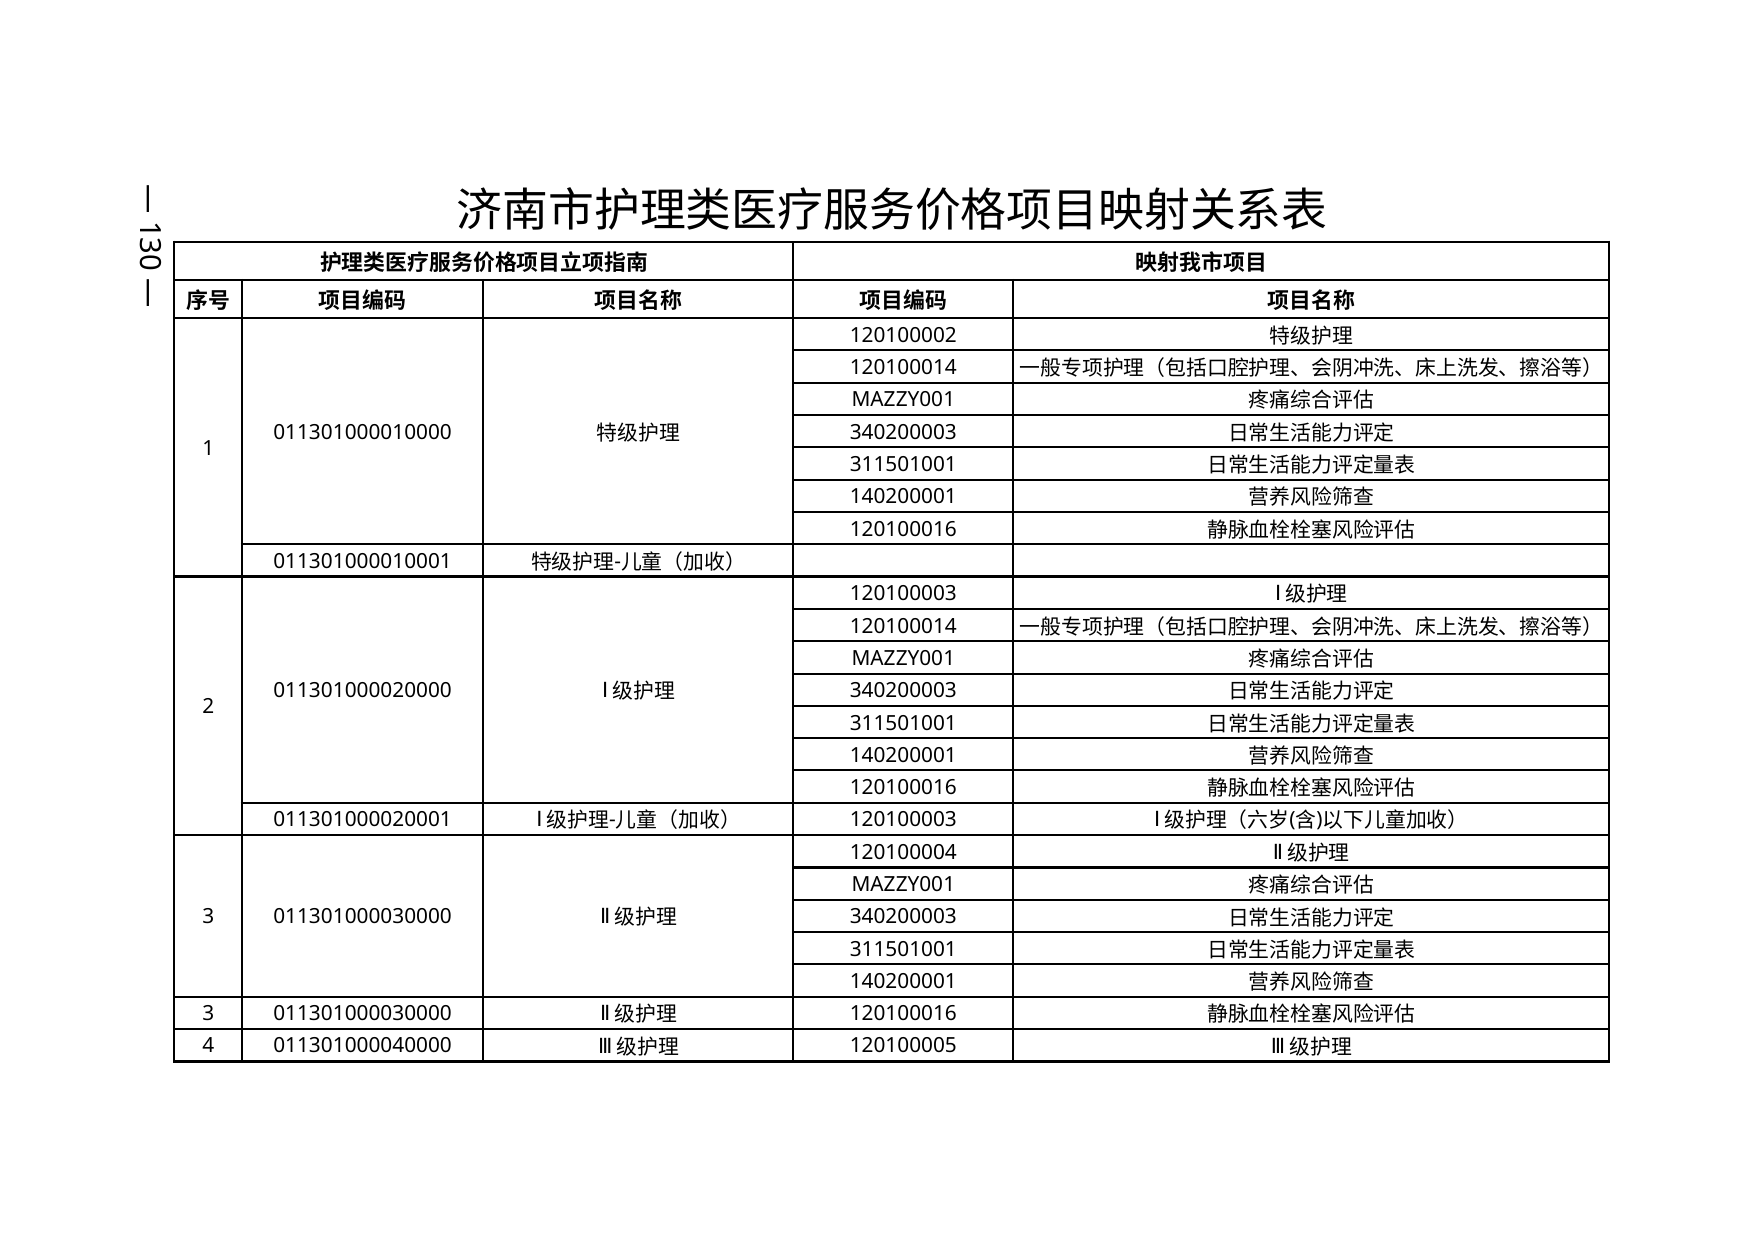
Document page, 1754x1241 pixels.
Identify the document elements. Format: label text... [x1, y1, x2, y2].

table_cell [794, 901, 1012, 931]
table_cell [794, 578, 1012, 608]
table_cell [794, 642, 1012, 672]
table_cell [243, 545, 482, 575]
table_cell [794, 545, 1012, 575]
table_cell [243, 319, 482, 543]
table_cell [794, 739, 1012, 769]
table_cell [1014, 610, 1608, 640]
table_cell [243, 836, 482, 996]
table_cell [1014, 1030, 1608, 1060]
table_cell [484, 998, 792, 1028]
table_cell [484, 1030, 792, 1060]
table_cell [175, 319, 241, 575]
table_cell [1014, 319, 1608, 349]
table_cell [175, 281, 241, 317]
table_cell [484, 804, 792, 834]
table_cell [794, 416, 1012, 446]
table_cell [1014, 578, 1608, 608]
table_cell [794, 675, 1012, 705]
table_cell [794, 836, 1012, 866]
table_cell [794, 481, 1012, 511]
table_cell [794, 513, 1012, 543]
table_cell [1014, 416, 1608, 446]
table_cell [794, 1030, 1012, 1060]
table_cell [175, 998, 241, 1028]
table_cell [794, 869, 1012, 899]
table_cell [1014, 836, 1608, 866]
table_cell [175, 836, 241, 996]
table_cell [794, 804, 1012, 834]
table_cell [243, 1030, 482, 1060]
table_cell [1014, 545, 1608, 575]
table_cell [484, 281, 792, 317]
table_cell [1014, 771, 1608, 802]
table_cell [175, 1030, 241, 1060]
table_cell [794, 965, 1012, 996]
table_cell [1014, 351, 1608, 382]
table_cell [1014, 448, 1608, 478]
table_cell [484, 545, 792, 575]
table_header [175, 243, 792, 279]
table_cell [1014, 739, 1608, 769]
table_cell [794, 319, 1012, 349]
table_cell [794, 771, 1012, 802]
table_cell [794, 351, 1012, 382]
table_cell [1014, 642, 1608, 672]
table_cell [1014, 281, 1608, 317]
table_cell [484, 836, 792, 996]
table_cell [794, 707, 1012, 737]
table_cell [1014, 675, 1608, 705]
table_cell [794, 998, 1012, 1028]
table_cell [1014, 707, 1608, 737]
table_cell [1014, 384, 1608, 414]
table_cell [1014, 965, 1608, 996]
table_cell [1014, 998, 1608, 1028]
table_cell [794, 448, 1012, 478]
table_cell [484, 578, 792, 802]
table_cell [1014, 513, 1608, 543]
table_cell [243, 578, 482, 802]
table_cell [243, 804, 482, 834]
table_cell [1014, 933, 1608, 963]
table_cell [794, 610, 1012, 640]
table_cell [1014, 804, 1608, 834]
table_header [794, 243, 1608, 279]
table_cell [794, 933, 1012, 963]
text 济南市护理类医疗服务价格项目映射关系表 [191, 172, 1593, 241]
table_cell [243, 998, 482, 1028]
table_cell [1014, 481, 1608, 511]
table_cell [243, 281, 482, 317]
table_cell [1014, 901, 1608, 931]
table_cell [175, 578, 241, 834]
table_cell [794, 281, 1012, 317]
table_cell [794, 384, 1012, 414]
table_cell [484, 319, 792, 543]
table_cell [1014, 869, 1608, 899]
